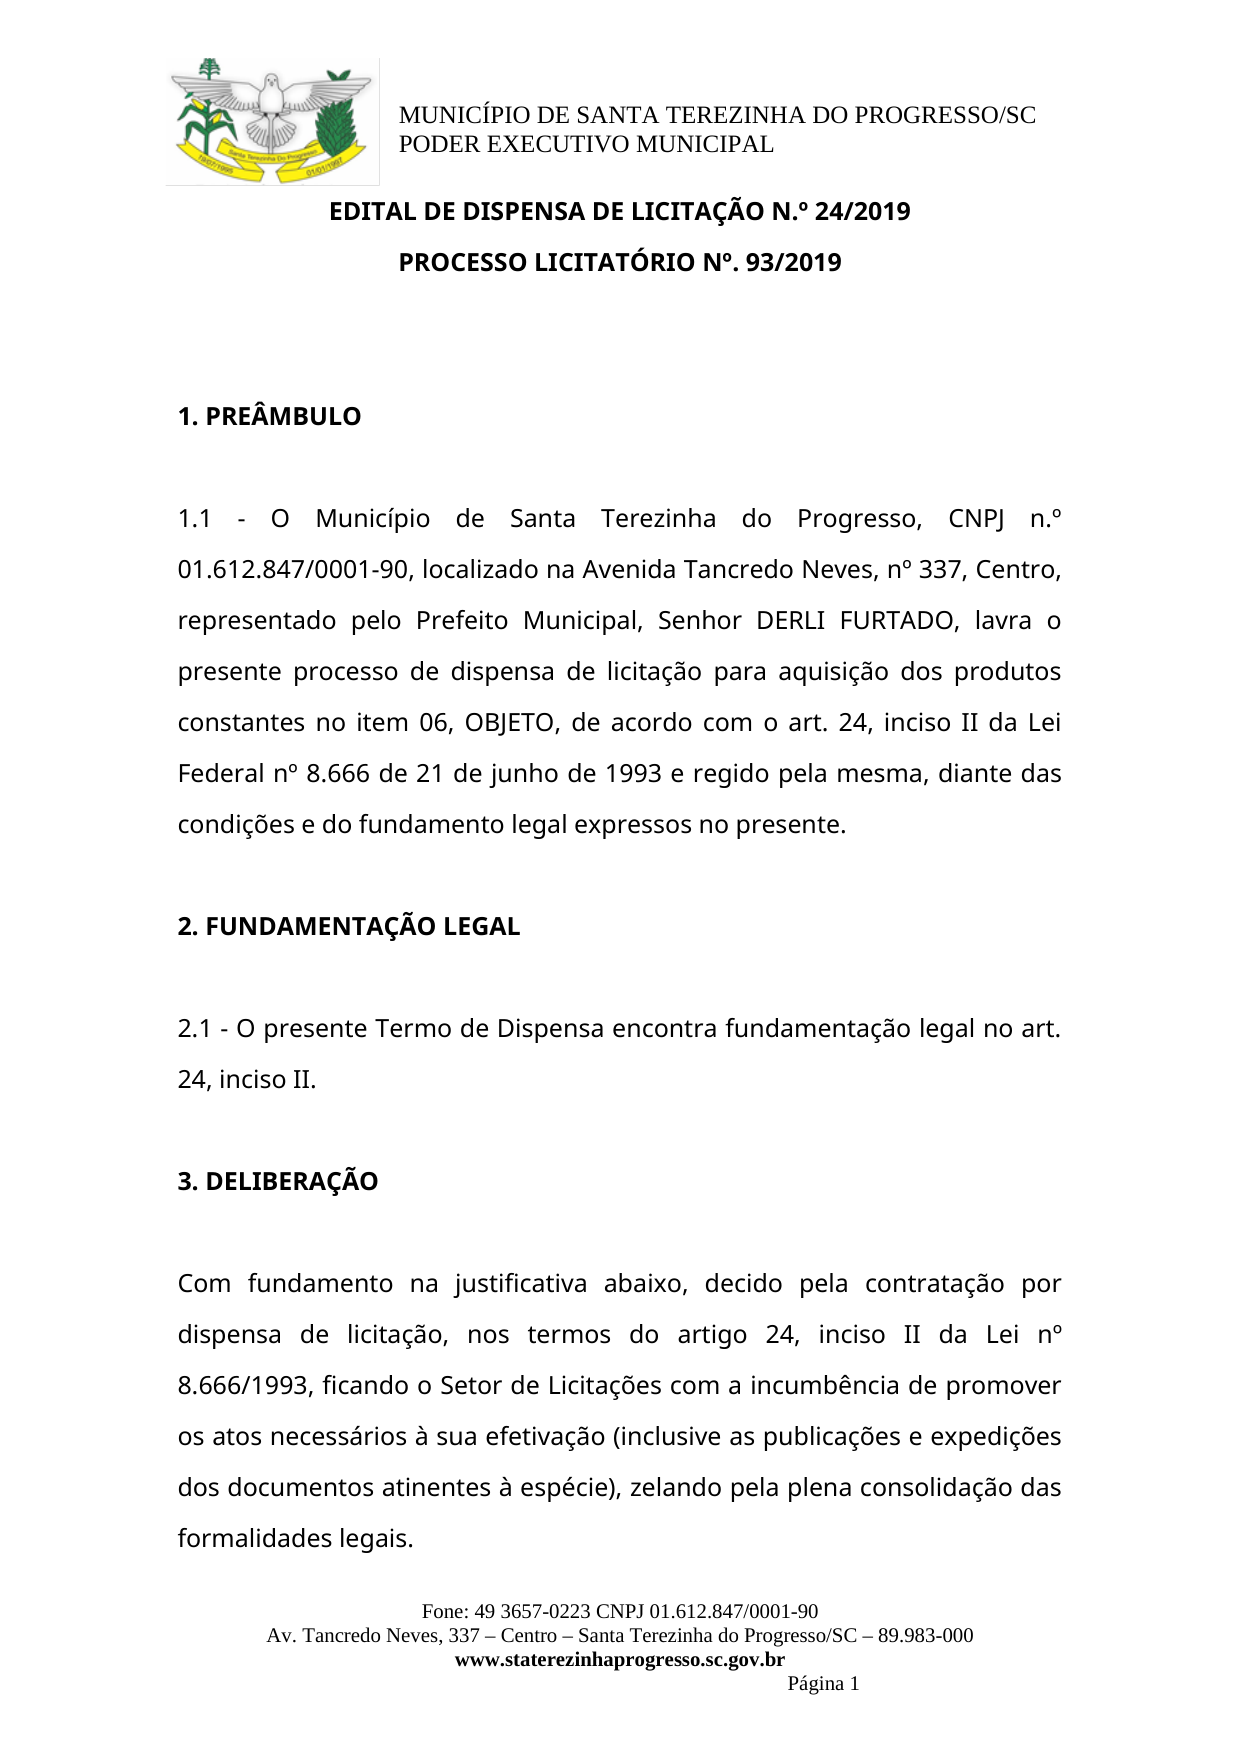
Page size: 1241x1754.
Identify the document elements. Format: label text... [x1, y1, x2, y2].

picture [165, 58, 381, 187]
text EDITAL DE DISPENSA DE LICITAÇÃO N.º 24/2019 [177, 194, 1063, 228]
text 1.1 - O Município de Santa Terezinha do Progresso, CNPJ n.º 01.612.847/0001-90, localizado na Avenida Tancredo Neves, nº 337, Centro, representado pelo Prefeito Municipal, Senhor DERLI FURTADO, lavra o presente processo de dispensa de licitação para aquisição dos produtos constantes no item 06, OBJETO, de acordo com o art. 24, inciso II da Lei Federal nº 8.666 de 21 de junho de 1993 e regido pela mesma, diante das condições e do fundamento legal expressos no presente. [177, 500, 1063, 841]
text PROCESSO LICITATÓRIO Nº. 93/2019 [177, 245, 1063, 279]
text 2.1 - O presente Termo de Dispensa encontra fundamentação legal no art. 24, inciso II. [177, 1011, 1063, 1096]
text 3. DELIBERAÇÃO [177, 1164, 1063, 1198]
text 2. FUNDAMENTAÇÃO LEGAL [177, 908, 1063, 943]
text 1. PREÂMBULO [177, 398, 1063, 432]
text Com fundamento na justificativa abaixo, decido pela contratação por dispensa de licitação, nos termos do artigo 24, inciso II da Lei nº 8.666/1993, ficando o Setor de Licitações com a incumbência de promover os atos necessários à sua efetivação (inclusive as publicações e expedições dos documentos atinentes à espécie), zelando pela plena consolidação das formalidades legais. [177, 1266, 1063, 1555]
